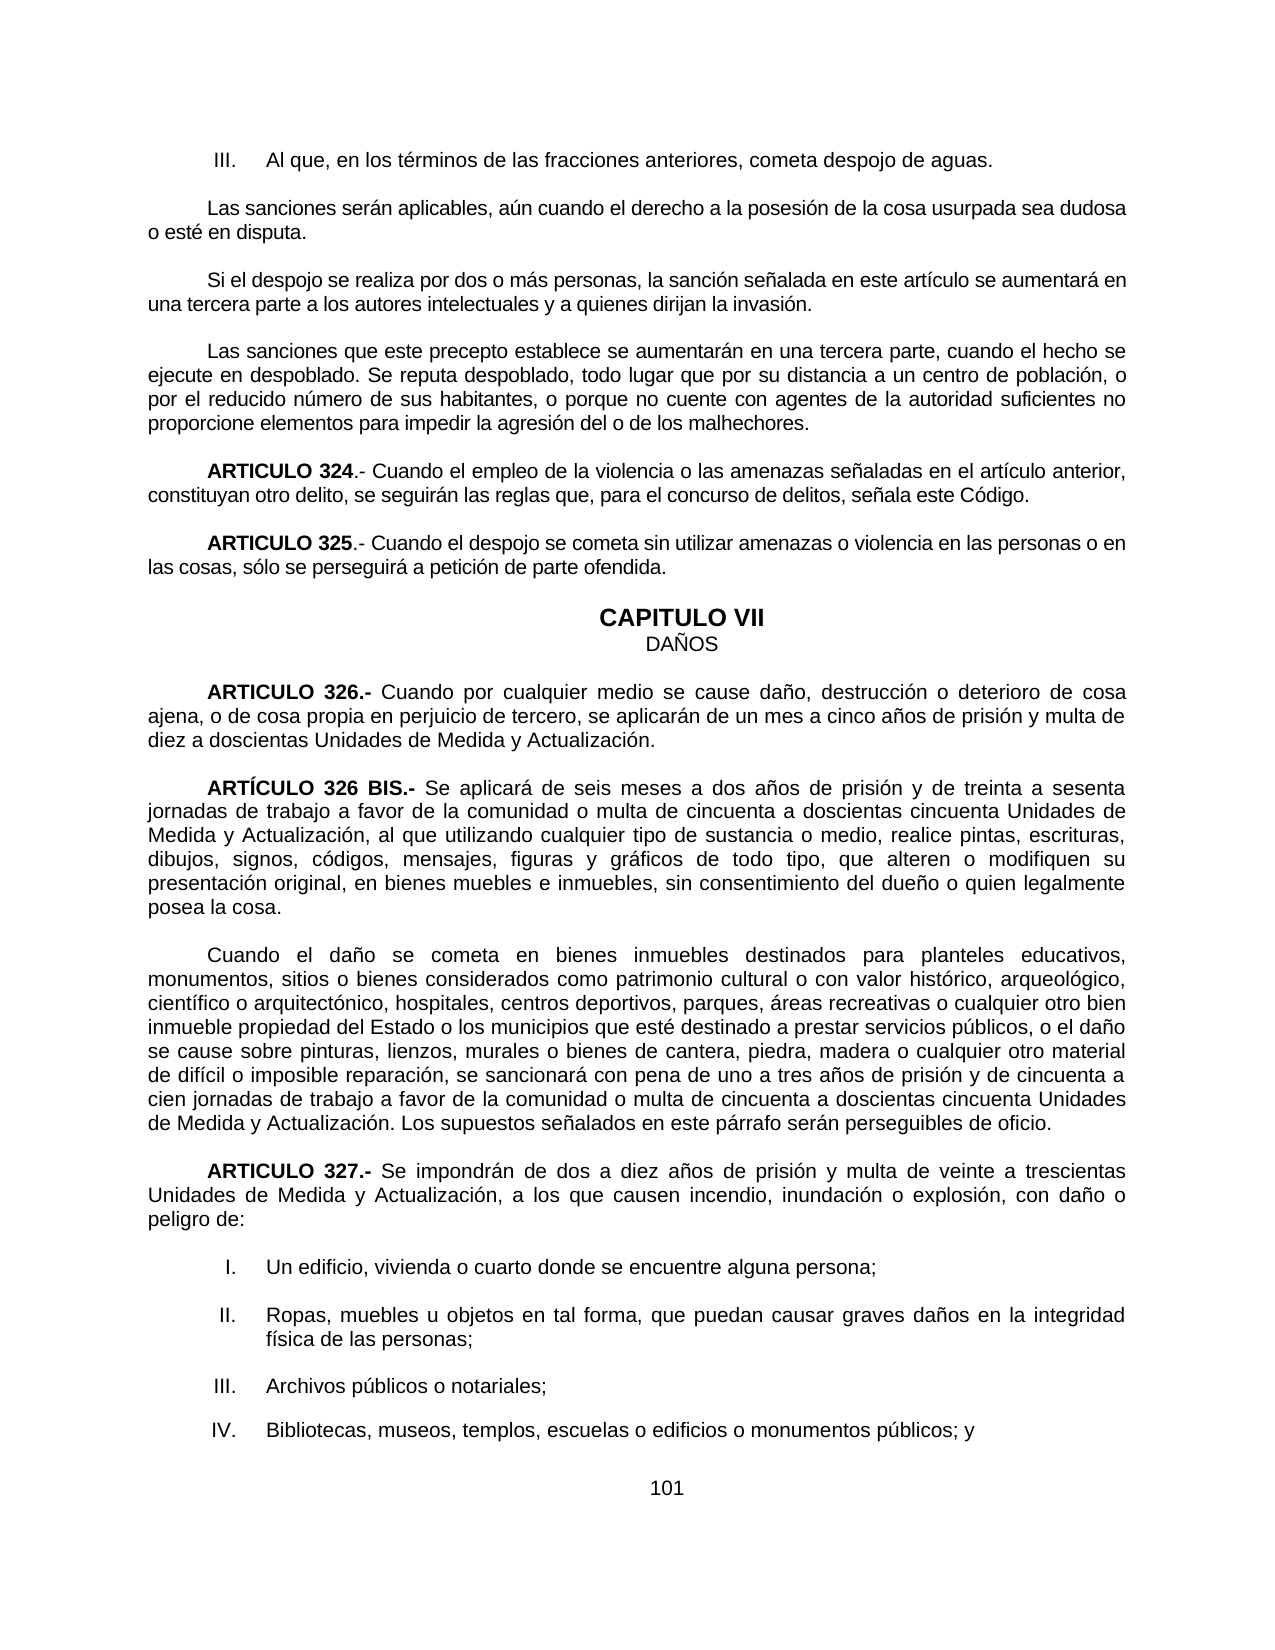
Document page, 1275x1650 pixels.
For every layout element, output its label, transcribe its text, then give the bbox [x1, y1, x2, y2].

text Las sanciones serán aplicables, aún cuando el derecho a la posesión de la cosa usurpada sea dudosa o esté en disputa. [148, 196, 1127, 243]
list Bibliotecas, museos, templos, escuelas o edificios o monumentos públicos; y [236, 1417, 1127, 1441]
list Un edificio, vivienda o cuarto donde se encuentre alguna persona; [236, 1254, 1127, 1278]
text ARTICULO 326.- Cuando por cualquier medio se cause daño, destrucción o deterioro de cosa ajena, o de cosa propia en perjuicio de tercero, se aplicarán de un mes a cinco años de prisión y multa de diez a doscientas Unidades de Medida y Actualización. [148, 679, 1127, 751]
text ARTICULO 327.- Se impondrán de dos a diez años de prisión y multa de veinte a trescientas Unidades de Medida y Actualización, a los que causen incendio, inundación o explosión, con daño o peligro de: [148, 1159, 1127, 1231]
text ARTICULO 324.- Cuando el empleo de la violencia o las amenazas señaladas en el artículo anterior, constituyan otro delito, se seguirán las reglas que, para el concurso de delitos, señala este Código. [148, 459, 1127, 507]
text ARTICULO 325.- Cuando el despojo se cometa sin utilizar amenazas o violencia en las personas o en las cosas, sólo se perseguirá a petición de parte ofendida. [148, 531, 1127, 579]
subtitle DAÑOS [148, 632, 1127, 656]
text Las sanciones que este precepto establece se aumentarán en una tercera parte, cuando el hecho se ejecute en despoblado. Se reputa despoblado, todo lugar que por su distancia a un centro de población, o por el reducido número de sus habitantes, o porque no cuente con agentes de la autoridad suficientes no proporcione elementos para impedir la agresión del o de los malhechores. [148, 339, 1127, 435]
text Si el despojo se realiza por dos o más personas, la sanción señalada en este artículo se aumentará en una tercera parte a los autores intelectuales y a quienes dirijan la invasión. [148, 267, 1127, 315]
text Cuando el daño se cometa en bienes inmuebles destinados para planteles educativos, monumentos, sitios o bienes considerados como patrimonio cultural o con valor histórico, arqueológico, científico o arquitectónico, hospitales, centros deportivos, parques, áreas recreativas o cualquier otro bien inmueble propiedad del Estado o los municipios que esté destinado a prestar servicios públicos, o el daño se cause sobre pinturas, lienzos, murales o bienes de cantera, piedra, madera o cualquier otro material de difícil o imposible reparación, se sancionará con pena de uno a tres años de prisión y de cincuenta a cien jornadas de trabajo a favor de la comunidad o multa de cincuenta a doscientas cincuenta Unidades de Medida y Actualización. Los supuestos señalados en este párrafo serán perseguibles de oficio. [148, 943, 1127, 1135]
list Ropas, muebles u objetos en tal forma, que puedan causar graves daños en la integridad física de las personas; [236, 1302, 1127, 1350]
list Al que, en los términos de las fracciones anteriores, cometa despojo de aguas. [236, 148, 1127, 172]
list Archivos públicos o notariales; [236, 1374, 1127, 1398]
subtitle CAPITULO VII [148, 603, 1127, 632]
text ARTÍCULO 326 BIS.- Se aplicará de seis meses a dos años de prisión y de treinta a sesenta jornadas de trabajo a favor de la comunidad o multa de cincuenta a doscientas cincuenta Unidades de Medida y Actualización, al que utilizando cualquier tipo de sustancia o medio, realice pintas, escrituras, dibujos, signos, códigos, mensajes, figuras y gráficos de todo tipo, que alteren o modifiquen su presentación original, en bienes muebles e inmuebles, sin consentimiento del dueño o quien legalmente posea la cosa. [148, 775, 1127, 919]
